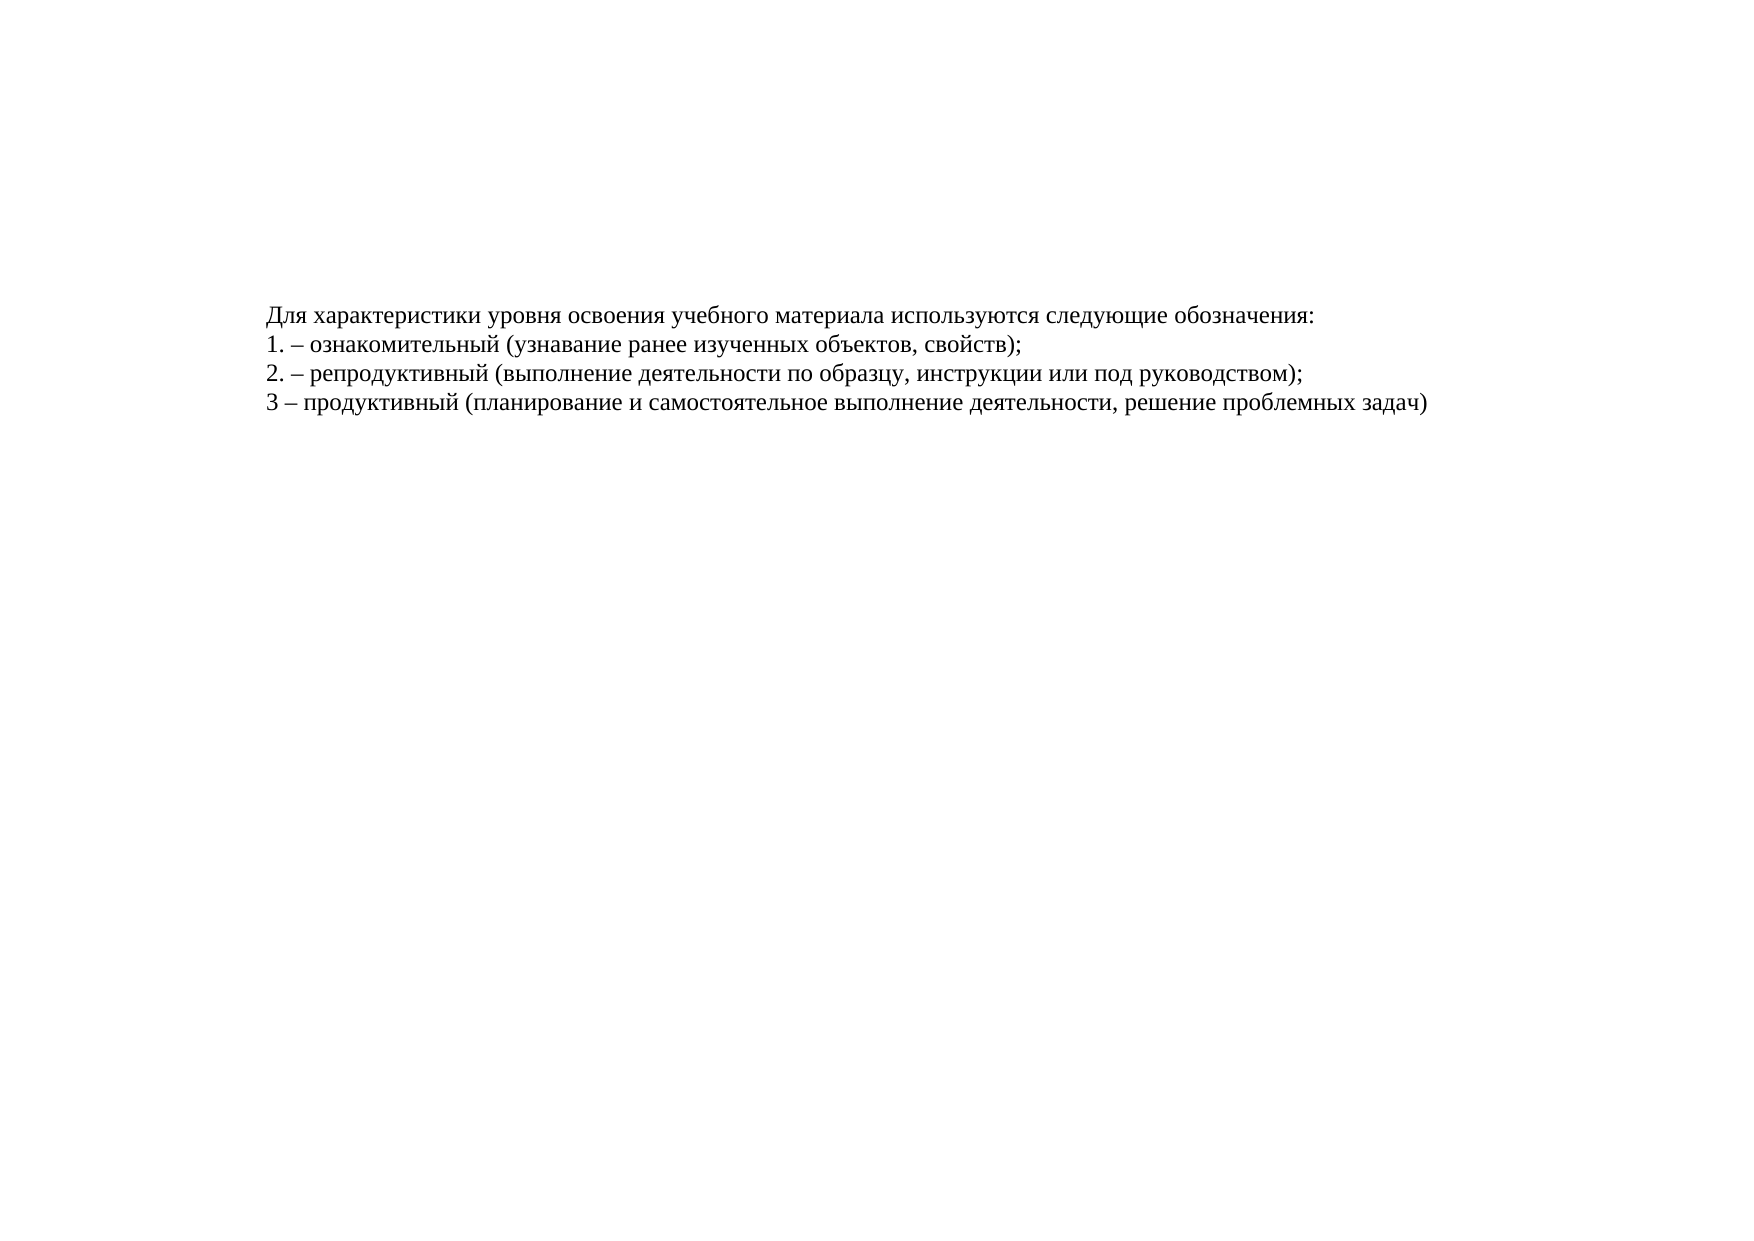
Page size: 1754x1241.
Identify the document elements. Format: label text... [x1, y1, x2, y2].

text 3 – продуктивный (планирование и самостоятельное выполнение деятельности, решение проблемных задач) [177, 387, 1577, 416]
text 1. – ознакомительный (узнавание ранее изученных объектов, свойств); [177, 329, 1577, 358]
text 2. – репродуктивный (выполнение деятельности по образцу, инструкции или под руководством); [177, 358, 1577, 387]
text Для характеристики уровня освоения учебного материала используются следующие обозначения: [177, 301, 1577, 329]
